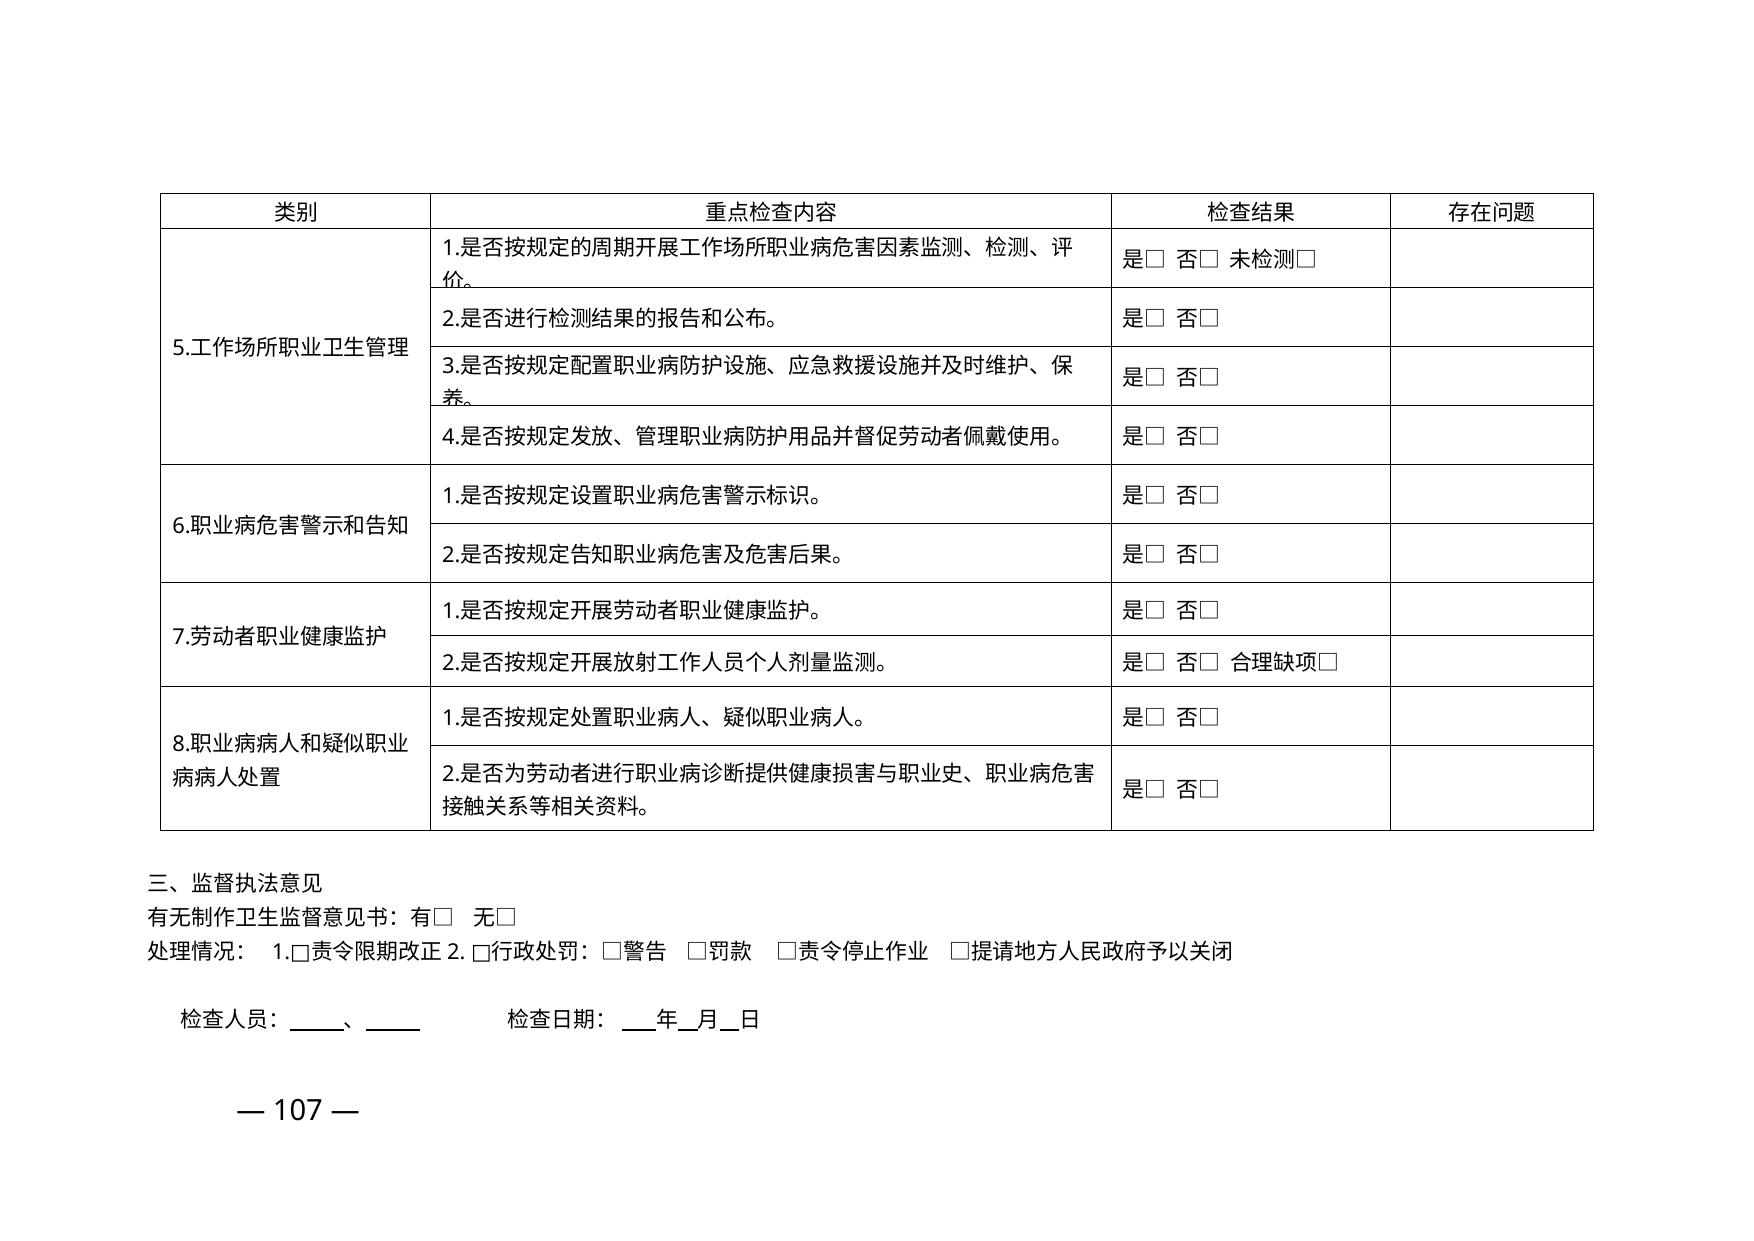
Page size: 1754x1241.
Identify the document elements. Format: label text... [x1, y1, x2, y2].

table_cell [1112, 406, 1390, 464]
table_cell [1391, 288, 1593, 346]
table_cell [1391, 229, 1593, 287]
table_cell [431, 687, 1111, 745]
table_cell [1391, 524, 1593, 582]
text 有无制作卫生监督意见书：有□ 无□ [148, 899, 1595, 933]
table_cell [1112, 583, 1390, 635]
text 三、监督执法意见 [148, 865, 1595, 899]
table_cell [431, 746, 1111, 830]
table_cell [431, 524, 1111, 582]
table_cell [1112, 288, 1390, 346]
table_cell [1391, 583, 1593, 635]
text 检查人员： 、 检查日期： 年 月 日 [148, 1001, 1595, 1034]
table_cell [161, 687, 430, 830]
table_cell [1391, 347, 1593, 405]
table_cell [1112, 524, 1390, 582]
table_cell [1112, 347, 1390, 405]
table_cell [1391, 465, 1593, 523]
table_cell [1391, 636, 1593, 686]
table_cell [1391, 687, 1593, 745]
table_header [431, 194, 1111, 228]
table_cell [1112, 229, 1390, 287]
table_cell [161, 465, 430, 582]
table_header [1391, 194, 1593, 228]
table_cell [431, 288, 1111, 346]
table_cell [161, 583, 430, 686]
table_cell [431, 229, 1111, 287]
text 处理情况： 1.□责令限期改正 2. □行政处罚：□警告 □罚款 □责令停止作业 □提请地方人民政府予以关闭 [148, 933, 1595, 967]
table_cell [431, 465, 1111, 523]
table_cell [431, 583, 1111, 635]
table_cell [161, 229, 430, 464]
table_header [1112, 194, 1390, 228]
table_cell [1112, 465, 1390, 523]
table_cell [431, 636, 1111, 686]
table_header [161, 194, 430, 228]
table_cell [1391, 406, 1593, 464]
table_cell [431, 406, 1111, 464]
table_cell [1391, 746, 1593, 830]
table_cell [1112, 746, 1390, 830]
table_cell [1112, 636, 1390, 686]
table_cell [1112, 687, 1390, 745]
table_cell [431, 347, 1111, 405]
